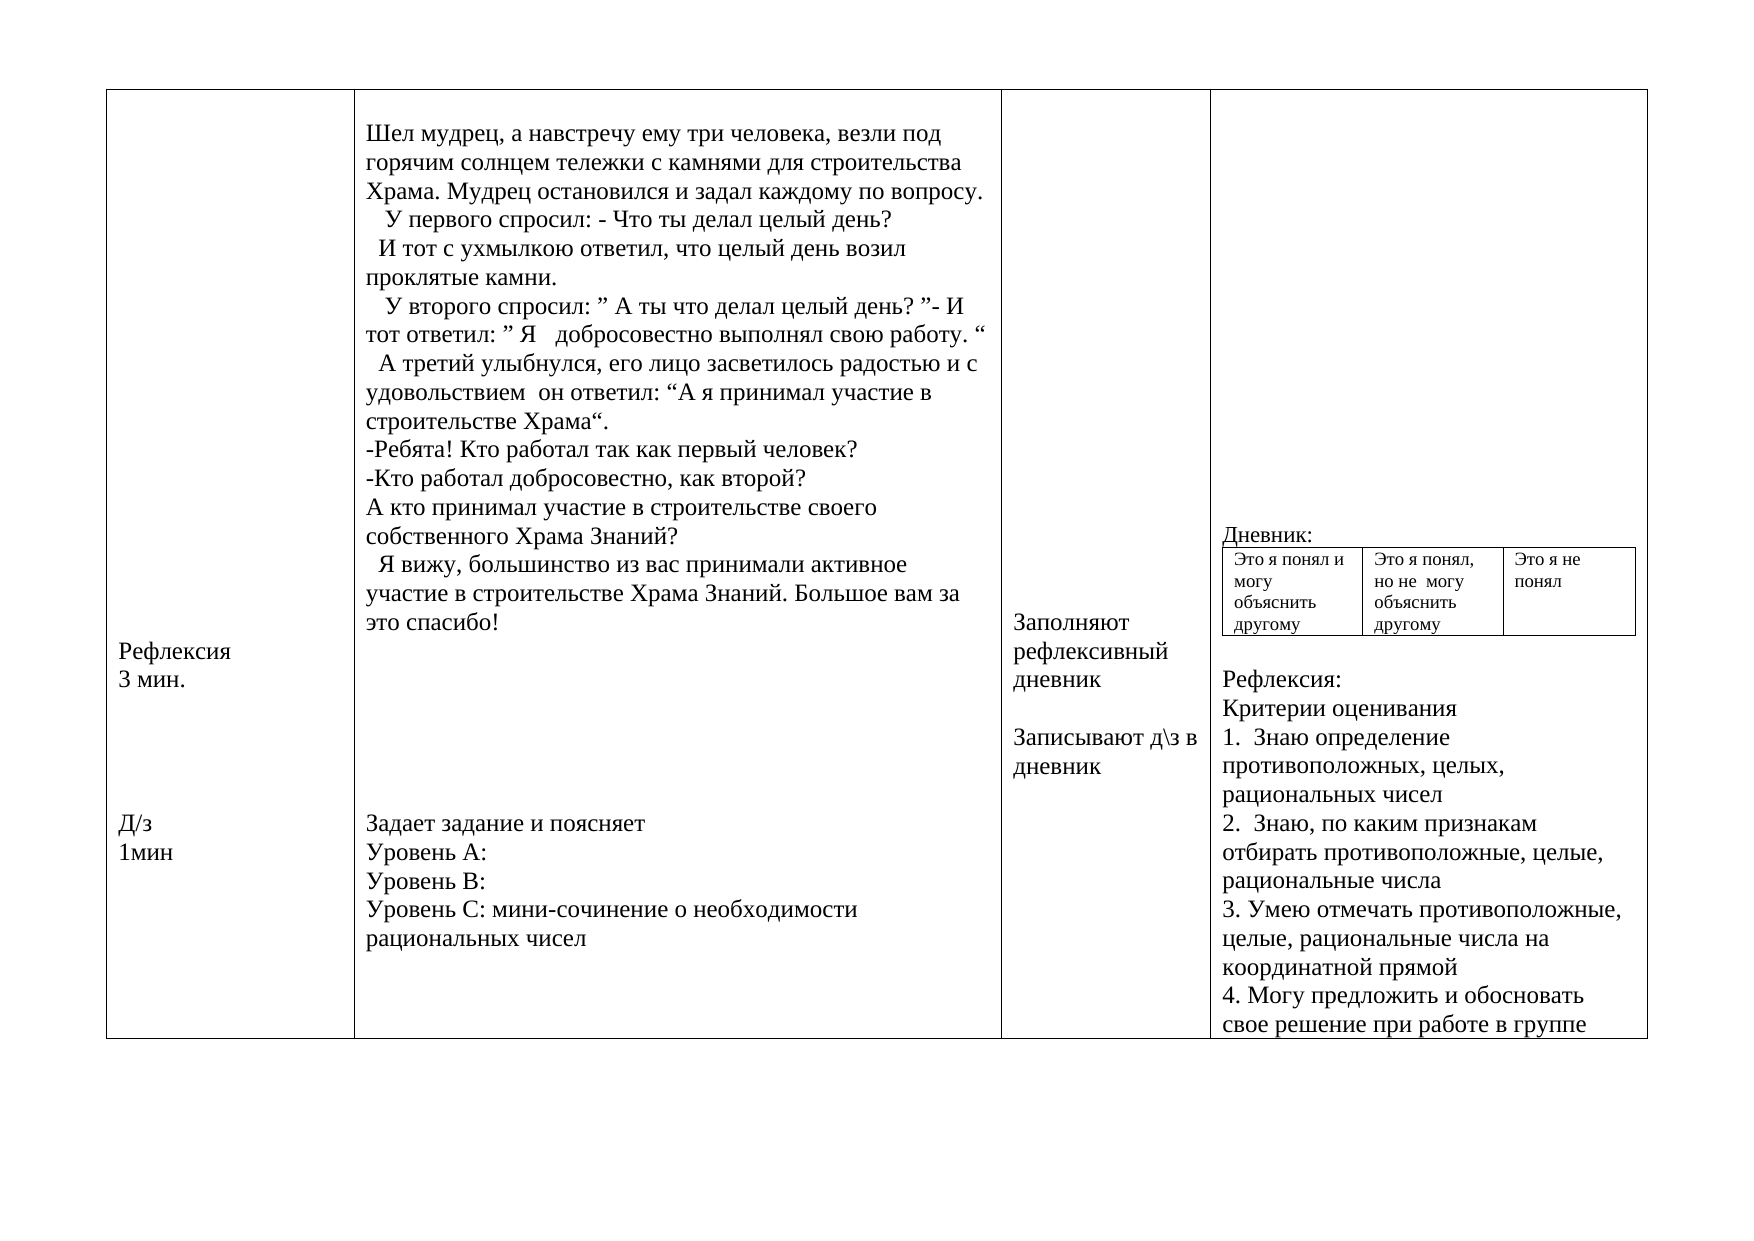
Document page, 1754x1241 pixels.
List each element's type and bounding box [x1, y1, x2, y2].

table_cell [1211, 90, 1647, 1038]
table_cell [107, 90, 354, 1038]
table_cell [1002, 90, 1210, 1038]
table_cell [355, 90, 1001, 1038]
